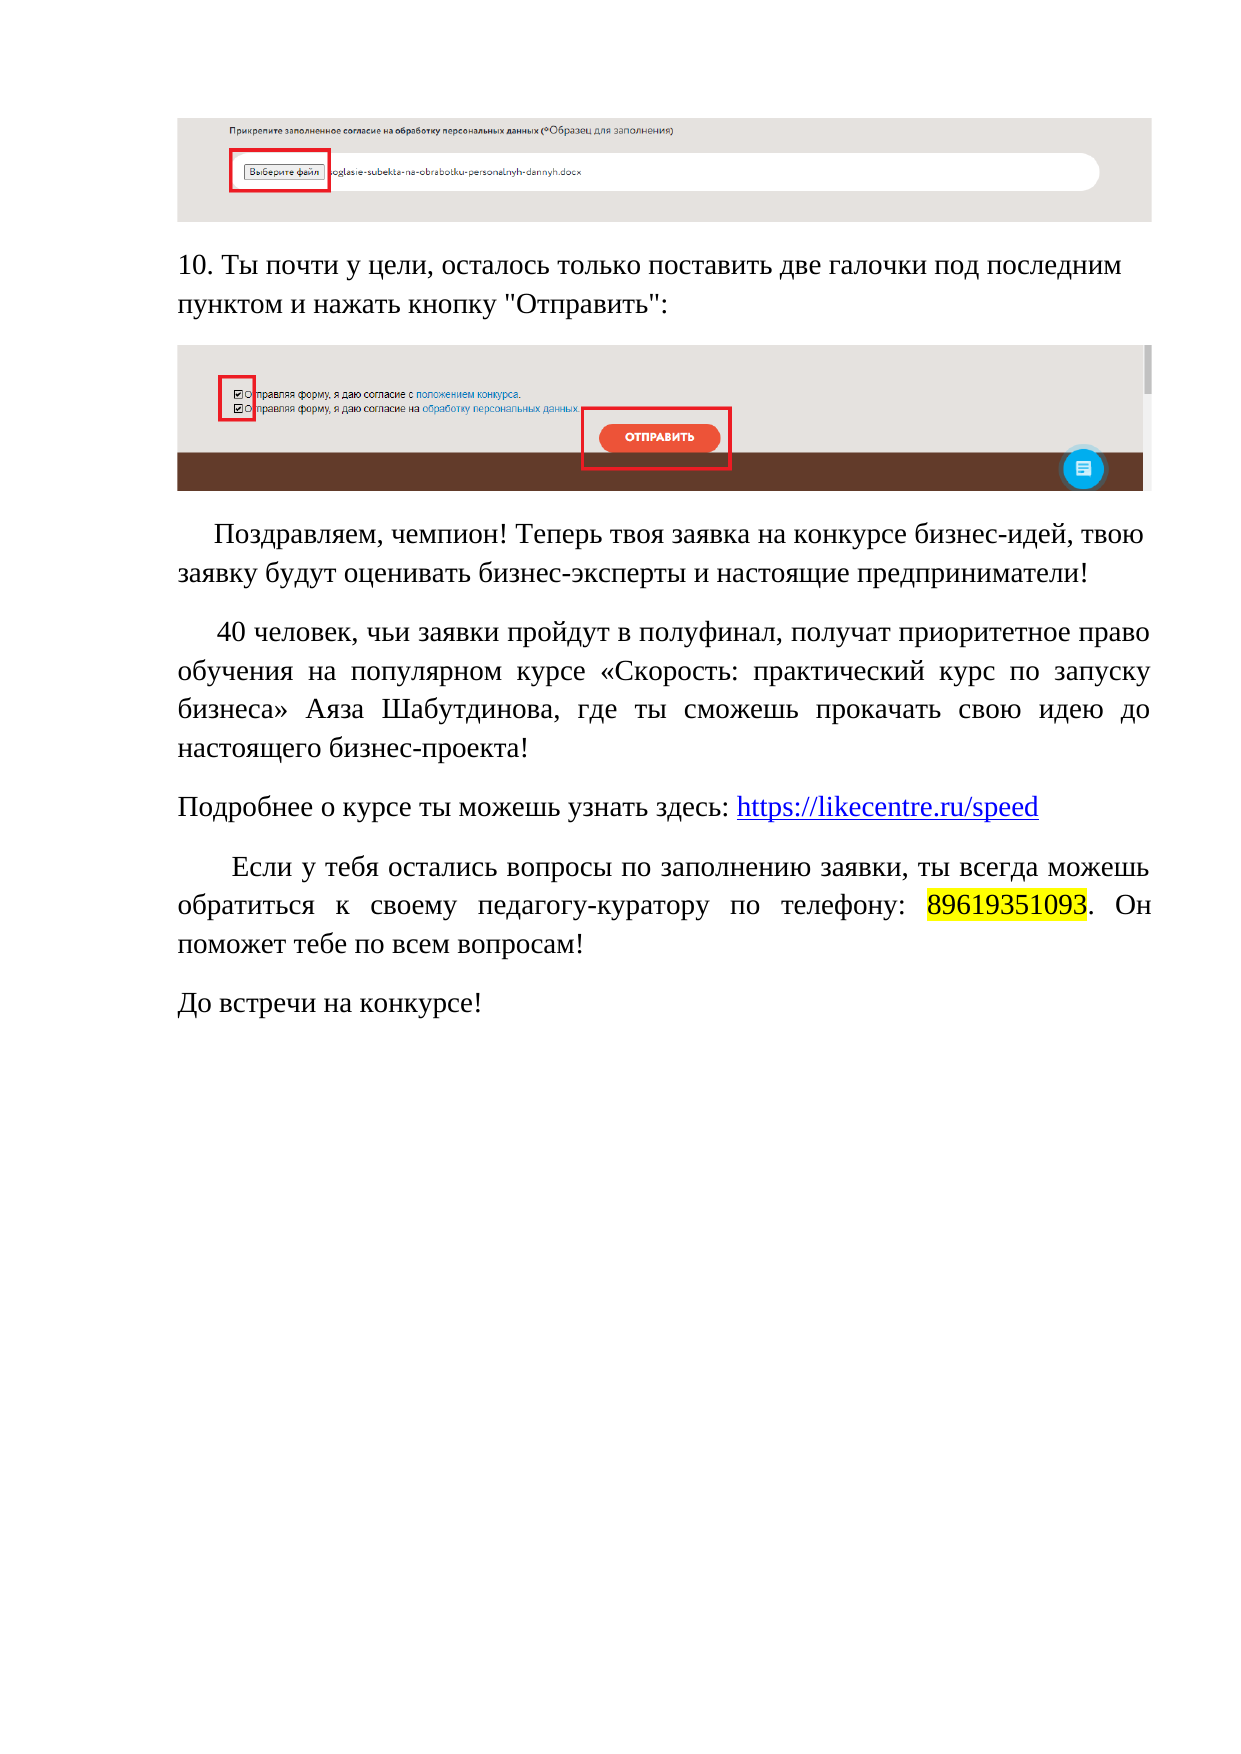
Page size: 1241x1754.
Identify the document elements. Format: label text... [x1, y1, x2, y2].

text Поздравляем, чемпион! Теперь твоя заявка на конкурсе бизнес-идей, твою заявку будут оценивать бизнес-эксперты и настоящие предприниматели! [177, 517, 1152, 589]
picture [177, 118, 1152, 222]
text Если у тебя остались вопросы по заполнению заявки, ты всегда можешь обратиться к своему педагогу-куратору по телефону: 89619351093. Он поможет тебе по всем вопросам! [177, 849, 1152, 959]
picture [177, 345, 1152, 491]
text 40 человек, чьи заявки пройдут в полуфинал, получат приоритетное право обучения на популярном курсе «Скорость: практический курс по запуску бизнеса» Аяза Шабутдинова, где ты сможешь прокачать свою идею до настоящего бизнес-проекта! [177, 614, 1152, 764]
text 10. Ты почти у цели, осталось только поставить две галочки под последним пунктом и нажать кнопку "Отправить": [177, 247, 1152, 319]
text До встречи на конкурсе! [177, 985, 1152, 1019]
text Подробнее о курсе ты можешь узнать здесь: https://likecentre.ru/speed [177, 789, 1152, 823]
